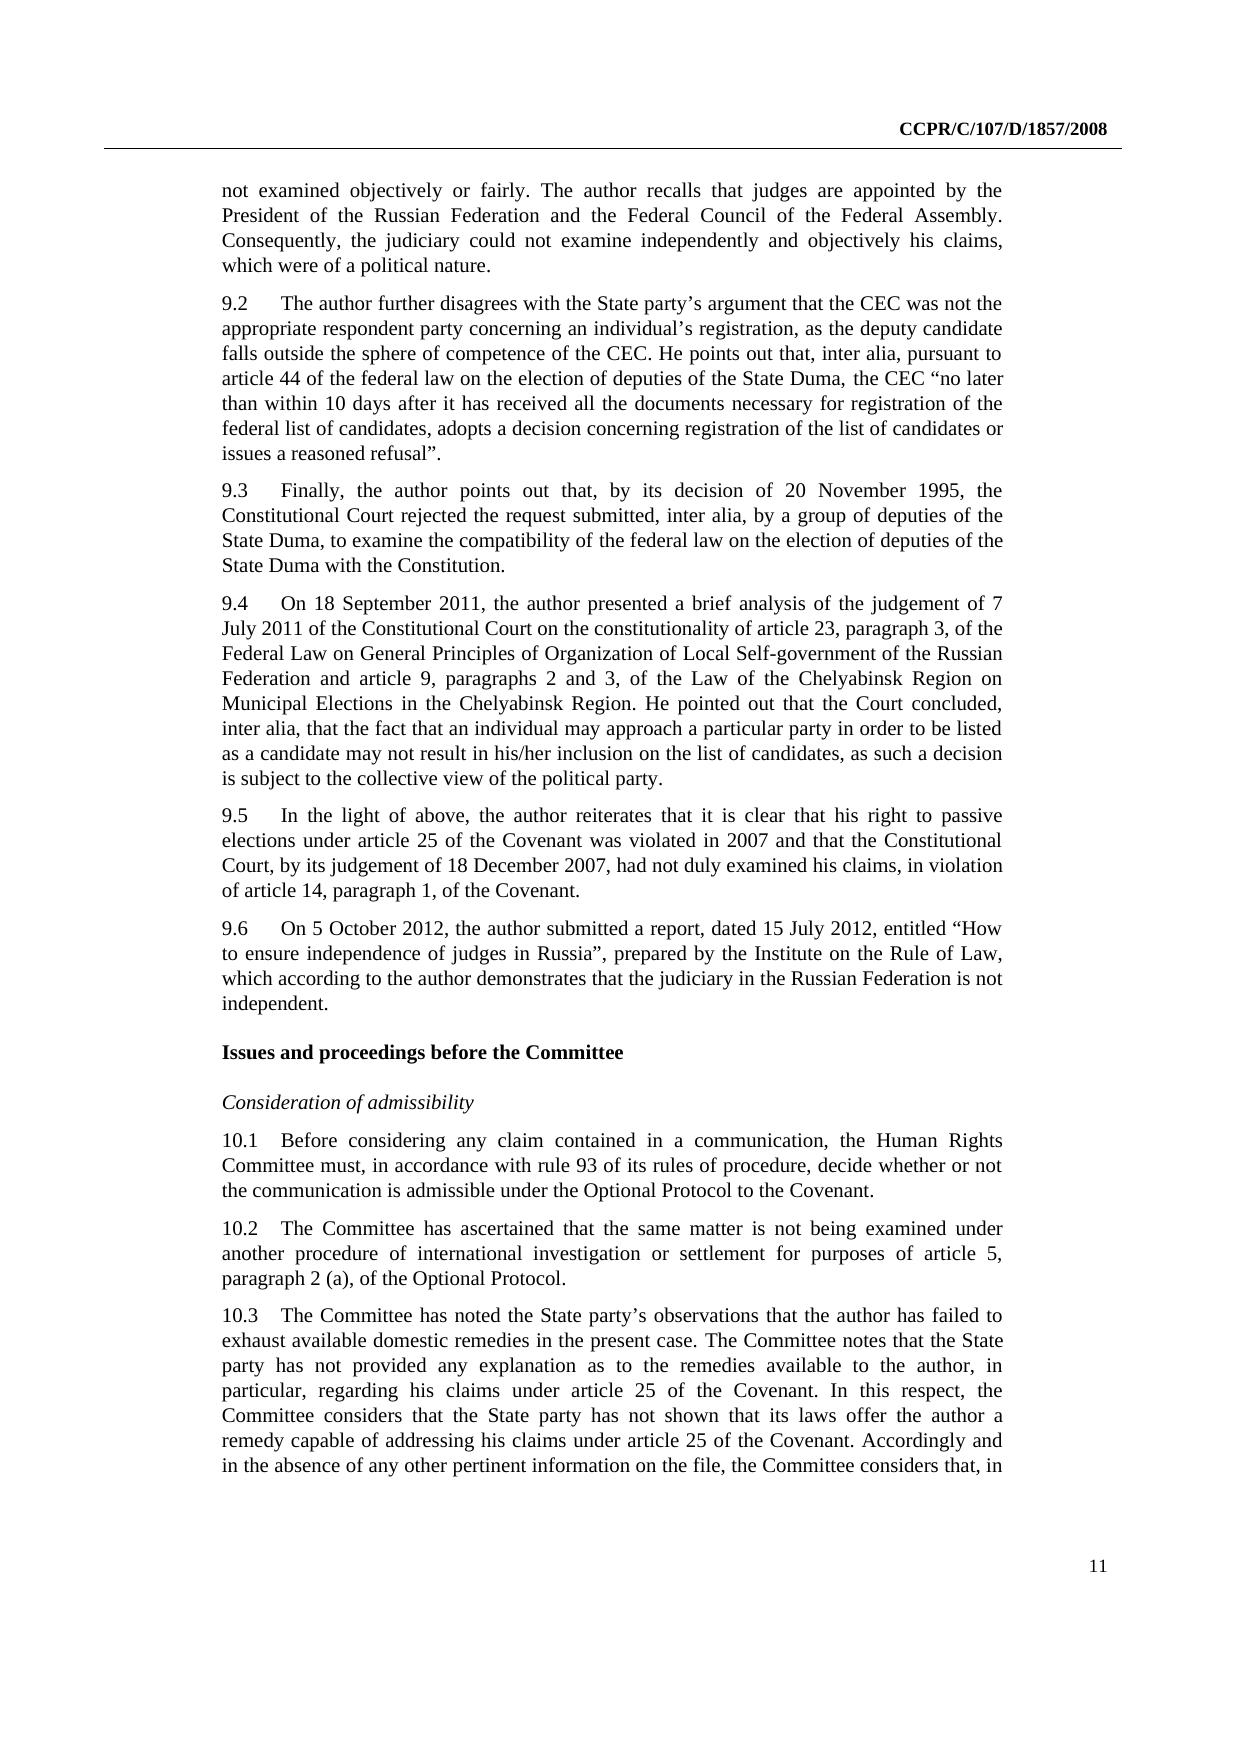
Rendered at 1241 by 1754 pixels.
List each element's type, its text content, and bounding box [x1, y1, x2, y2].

text Consideration of admissibility [103, 1090, 1004, 1115]
text 10.1 Before considering any claim contained in a communication, the Human Rights Committee must, in accordance with rule 93 of its rules of procedure, decide whether or not the communication is admissible under the Optional Protocol to the Covenant. [222, 1127, 1004, 1202]
text 9.6 On 5 October 2012, the author submitted a report, dated 15 July 2012, entitled “How to ensure independence of judges in ”, prepared by the Institute on the Rule of Law, which according to the author demonstrates that the judiciary in the is not independent. [222, 915, 1004, 1015]
text 9.5 In the light of above, the author reiterates that it is clear that his right to passive elections under article 25 of the Covenant was violated in 2007 and that the Constitutional Court, by its judgement of 18 December 2007, had not duly examined his claims, in violation of article 14, paragraph 1, of the Covenant. [222, 802, 1004, 902]
text 9.2 The author further disagrees with the State party’s argument that the CEC was not the appropriate respondent party concerning an individual’s registration, as the deputy candidate falls outside the sphere of competence of the CEC. He points out that, inter alia, pursuant to article 44 of the federal law on the election of deputies of the State Duma, the CEC “no later than within 10 days after it has received all the documents necessary for registration of the federal list of candidates, adopts a decision concerning registration of the list of candidates or issues a reasoned refusal”. [222, 290, 1004, 465]
text 10.2 The Committee has ascertained that the same matter is not being examined under another procedure of international investigation or settlement for purposes of article 5, paragraph 2 (a), of the Optional Protocol. [222, 1215, 1004, 1290]
text Issues and proceedings before the Committee [222, 1040, 1004, 1065]
text 9.4 On 18 September 2011, the author presented a brief analysis of the judgement of 7 July 2011 of the Constitutional Court on the constitutionality of article 23, paragraph 3, of the Federal Law on General Principles of Organization of Local Self-government of the Russian Federation and article 9, paragraphs 2 and 3, of the Law of the Chelyabinsk Region on Municipal Elections in the Chelyabinsk Region. He pointed out that the Court concluded, inter alia, that the fact that an individual may approach a particular party in order to be listed as a candidate may not result in his/her inclusion on the list of candidates, as such a decision is subject to the collective view of the political party. [222, 590, 1004, 790]
text 9.3 Finally, the author points out that, by its decision of 20 November 1995, the rejected the request submitted, inter alia, by a group of deputies of the State Duma, to examine the compatibility of the federal law on the election of deputies of the State Duma with the Constitution. [222, 477, 1004, 577]
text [222, 177, 1004, 277]
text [222, 1302, 1004, 1477]
